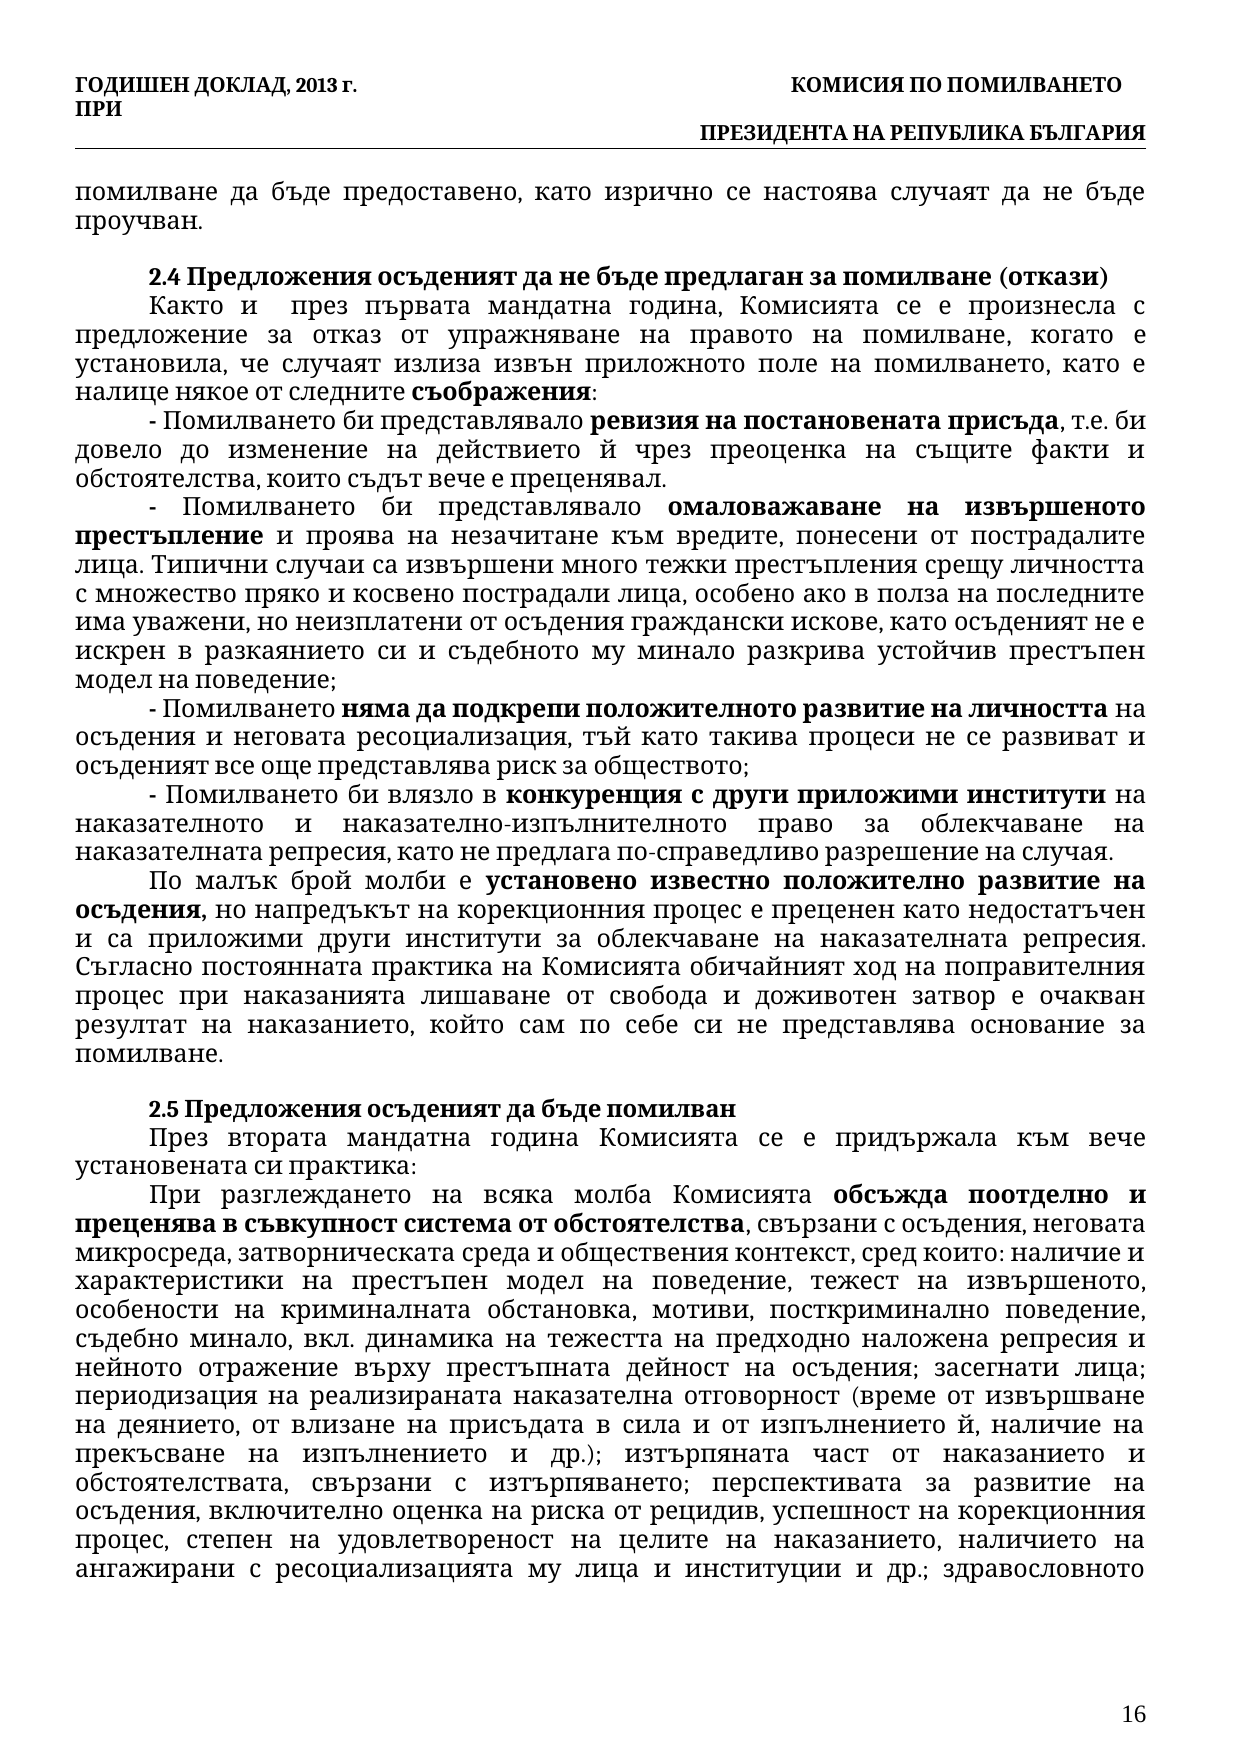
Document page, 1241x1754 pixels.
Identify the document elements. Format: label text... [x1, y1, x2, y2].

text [75, 1181, 1146, 1583]
text Както и през първата мандатна година, Комисията се е произнесла с предложение за отказ от упражняване на правото на помилване, когато е установила, че случаят излиза извън приложното поле на помилването, като е налице някое от следните съображения: [75, 292, 1146, 407]
text 2.4 Предложения осъденият да не бъде предлаган за помилване (откази) [75, 263, 1146, 292]
text - Помилването би влязло в конкуренция с други приложими институти на наказателното и наказателно-изпълнителното право за облекчаване на наказателната репресия, като не предлага по-справедливо разрешение на случая. [75, 781, 1146, 867]
text 2.5 Предложения осъденият да бъде помилван [75, 1096, 1146, 1123]
text През втората мандатна година Комисията се е придържала към вече установената си практика: [75, 1123, 1146, 1181]
text - Помилването няма да подкрепи положителното развитие на личността на осъдения и неговата ресоциализация, тъй като такива процеси не се развиват и осъденият все още представлява риск за обществото; [75, 694, 1146, 781]
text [75, 178, 1146, 236]
text По малък брой молби е установено известно положително развитие на осъдения, но напредъкът на корекционния процес е преценен като недостатъчен и са приложими други институти за облекчаване на наказателната репресия. Съгласно постоянната практика на Комисията обичайният ход на поправителния процес при наказанията лишаване от свобода и доживотен затвор е очакван резултат на наказанието, който сам по себе си не представлява основание за помилване. [75, 867, 1146, 1068]
text - Помилването би представлявало омаловажаване на извършеното престъпление и проява на незачитане към вредите, понесени от пострадалите лица. Типични случаи са извършени много тежки престъпления срещу личността с множество пряко и косвено пострадали лица, особено ако в полза на последните има уважени, но неизплатени от осъдения граждански искове, като осъденият не е искрен в разкаянието си и съдебното му минало разкрива устойчив престъпен модел на поведение; [75, 493, 1146, 694]
text - Помилването би представлявало ревизия на постановената присъда, т.е. би довело до изменение на действието й чрез преоценка на същите факти и обстоятелства, които съдът вече е преценявал. [75, 407, 1146, 493]
